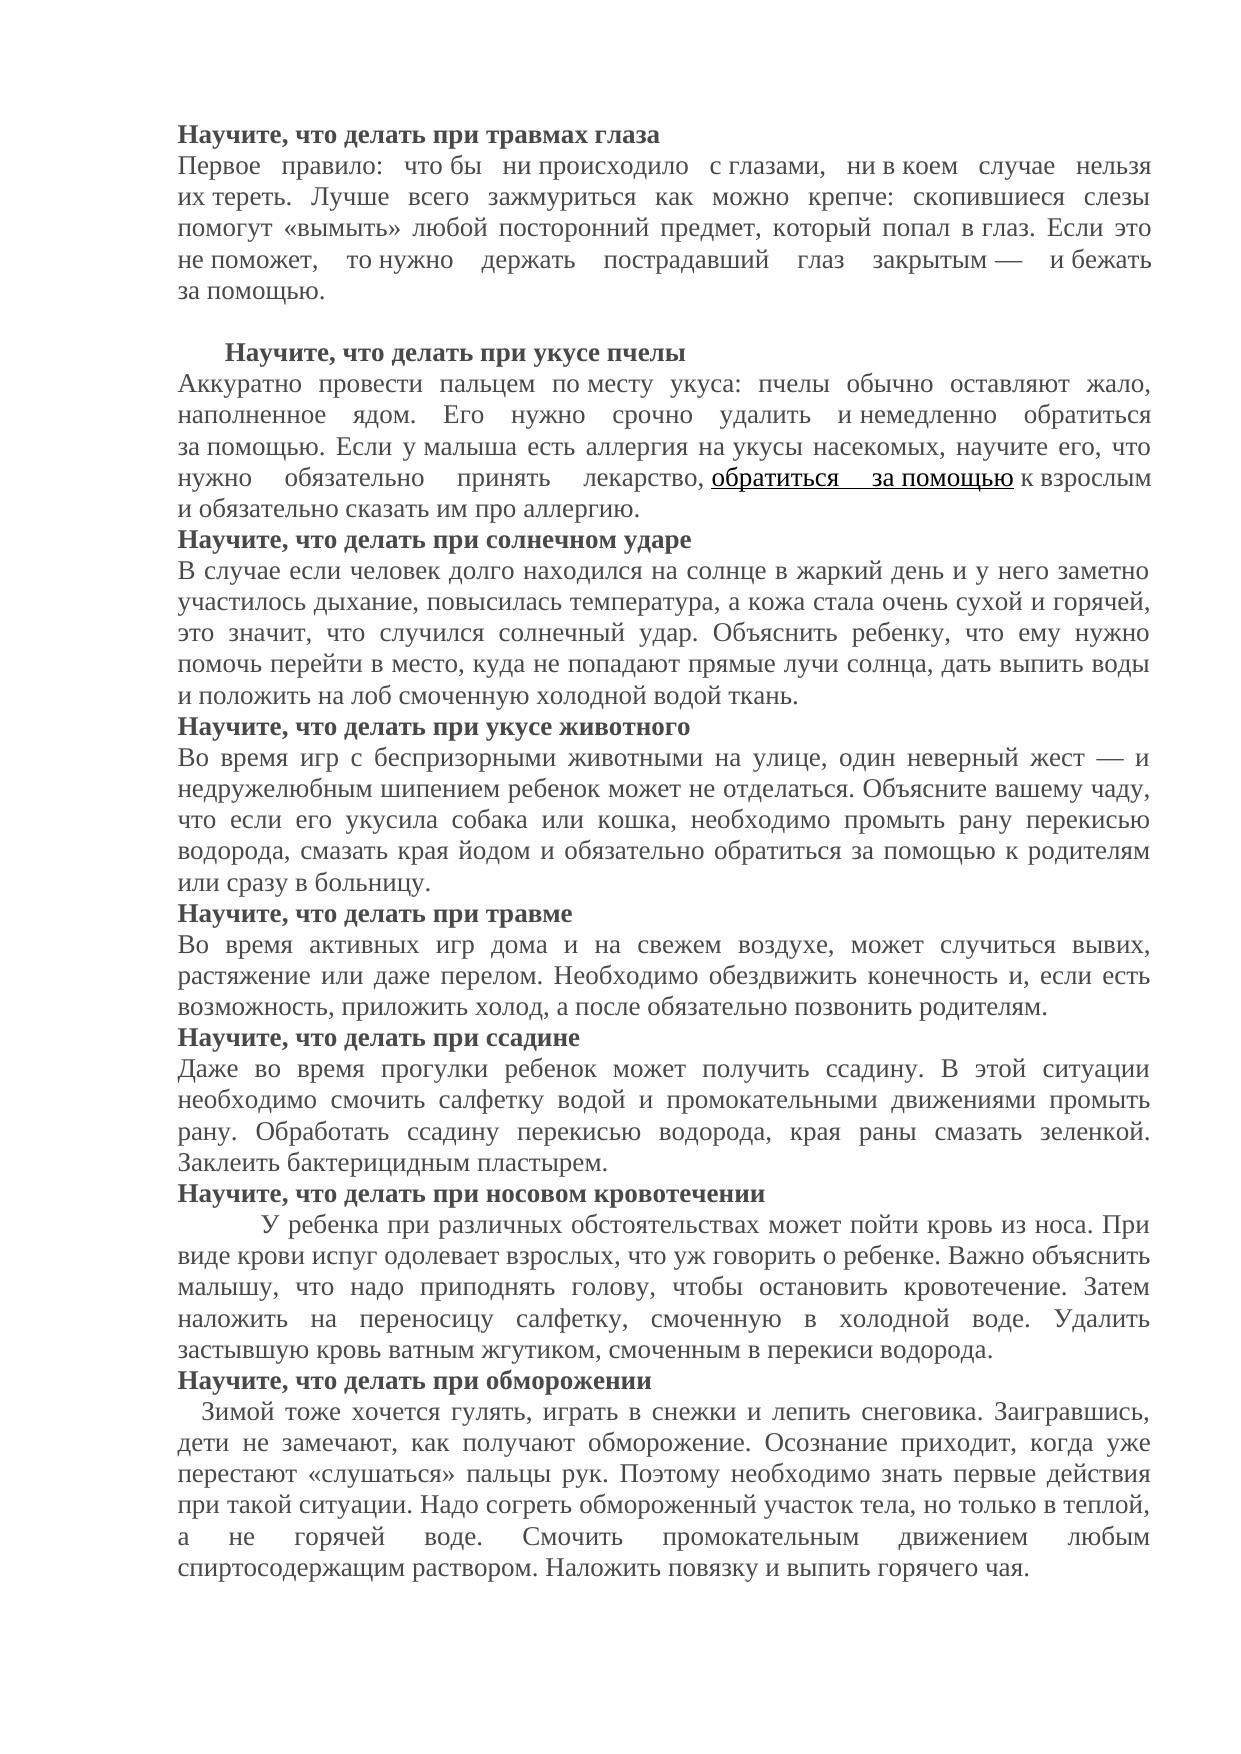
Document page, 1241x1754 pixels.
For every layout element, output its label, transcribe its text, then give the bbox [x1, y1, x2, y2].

text Зимой тоже хочется гулять, играть в снежки и лепить снеговика. Заигравшись, дети не замечают, как получают обморожение. Осознание приходит, когда уже перестают «слушаться» пальцы рук. Поэтому необходимо знать первые действия при такой ситуации. Надо согреть обмороженный участок тела, но только в теплой, а не горячей воде. Смочить промокательным движением любым спиртосодержащим раствором. Наложить повязку и выпить горячего чая. [177, 1395, 1152, 1582]
text Даже во время прогулки ребенок может получить ссадину. В этой ситуации необходимо смочить салфетку водой и промокательными движениями промыть рану. Обработать ссадину перекисью водорода, края раны смазать зеленкой. Заклеить бактерицидным пластырем. [177, 1052, 1152, 1177]
text Научите, что делать при носовом кровотечении [177, 1177, 1152, 1208]
text У ребенка при различных обстоятельствах может пойти кровь из носа. При виде крови испуг одолевает взрослых, что уж говорить о ребенке. Важно объяснить малышу, что надо приподнять голову, чтобы остановить кровотечение. Затем наложить на переносицу салфетку, смоченную в холодной воде. Удалить застывшую кровь ватным жгутиком, смоченным в перекиси водорода. [177, 1208, 1152, 1364]
text Научите, что делать при укусе животного [177, 710, 1152, 741]
text Научите, что делать при травмах глаза [177, 118, 1152, 149]
text Научите, что делать при травме [177, 897, 1152, 928]
text Научите, что делать при укусе пчелы [177, 336, 1152, 367]
text Первое правило: что бы ни происходило с глазами, ни в коем случае нельзя их тереть. Лучше всего зажмуриться как можно крепче: скопившиеся слезы помогут «вымыть» любой посторонний предмет, который попал в глаз. Если это не поможет, то нужно держать пострадавший глаз закрытым — и бежать за помощью. [177, 149, 1152, 305]
text Во время игр с беспризорными животными на улице, один неверный жест — и недружелюбным шипением ребенок может не отделаться. Объясните вашему чаду, что если его укусила собака или кошка, необходимо промыть рану перекисью водорода, смазать края йодом и обязательно обратиться за помощью к родителям или сразу в больницу. [177, 741, 1152, 897]
text В случае если человек долго находился на солнце в жаркий день и у него заметно участилось дыхание, повысилась температура, а кожа стала очень сухой и горячей, это значит, что случился солнечный удар. Объяснить ребенку, что ему нужно помочь перейти в место, куда не попадают прямые лучи солнца, дать выпить воды и положить на лоб смоченную холодной водой ткань. [177, 554, 1152, 710]
text Во время активных игр дома и на свежем воздухе, может случиться вывих, растяжение или даже перелом. Необходимо обездвижить конечность и, если есть возможность, приложить холод, а после обязательно позвонить родителям. [177, 928, 1152, 1021]
text Научите, что делать при солнечном ударе [177, 523, 1152, 554]
text Научите, что делать при обморожении [177, 1364, 1152, 1395]
text Научите, что делать при ссадине [177, 1021, 1152, 1052]
text Аккуратно провести пальцем по месту укуса: пчелы обычно оставляют жало, наполненное ядом. Его нужно срочно удалить и немедленно обратиться за помощью. Если у малыша есть аллергия на укусы насекомых, научите его, что нужно обязательно принять лекарство, обратиться за помощью к взрослым и обязательно сказать им про аллергию. [177, 367, 1152, 523]
